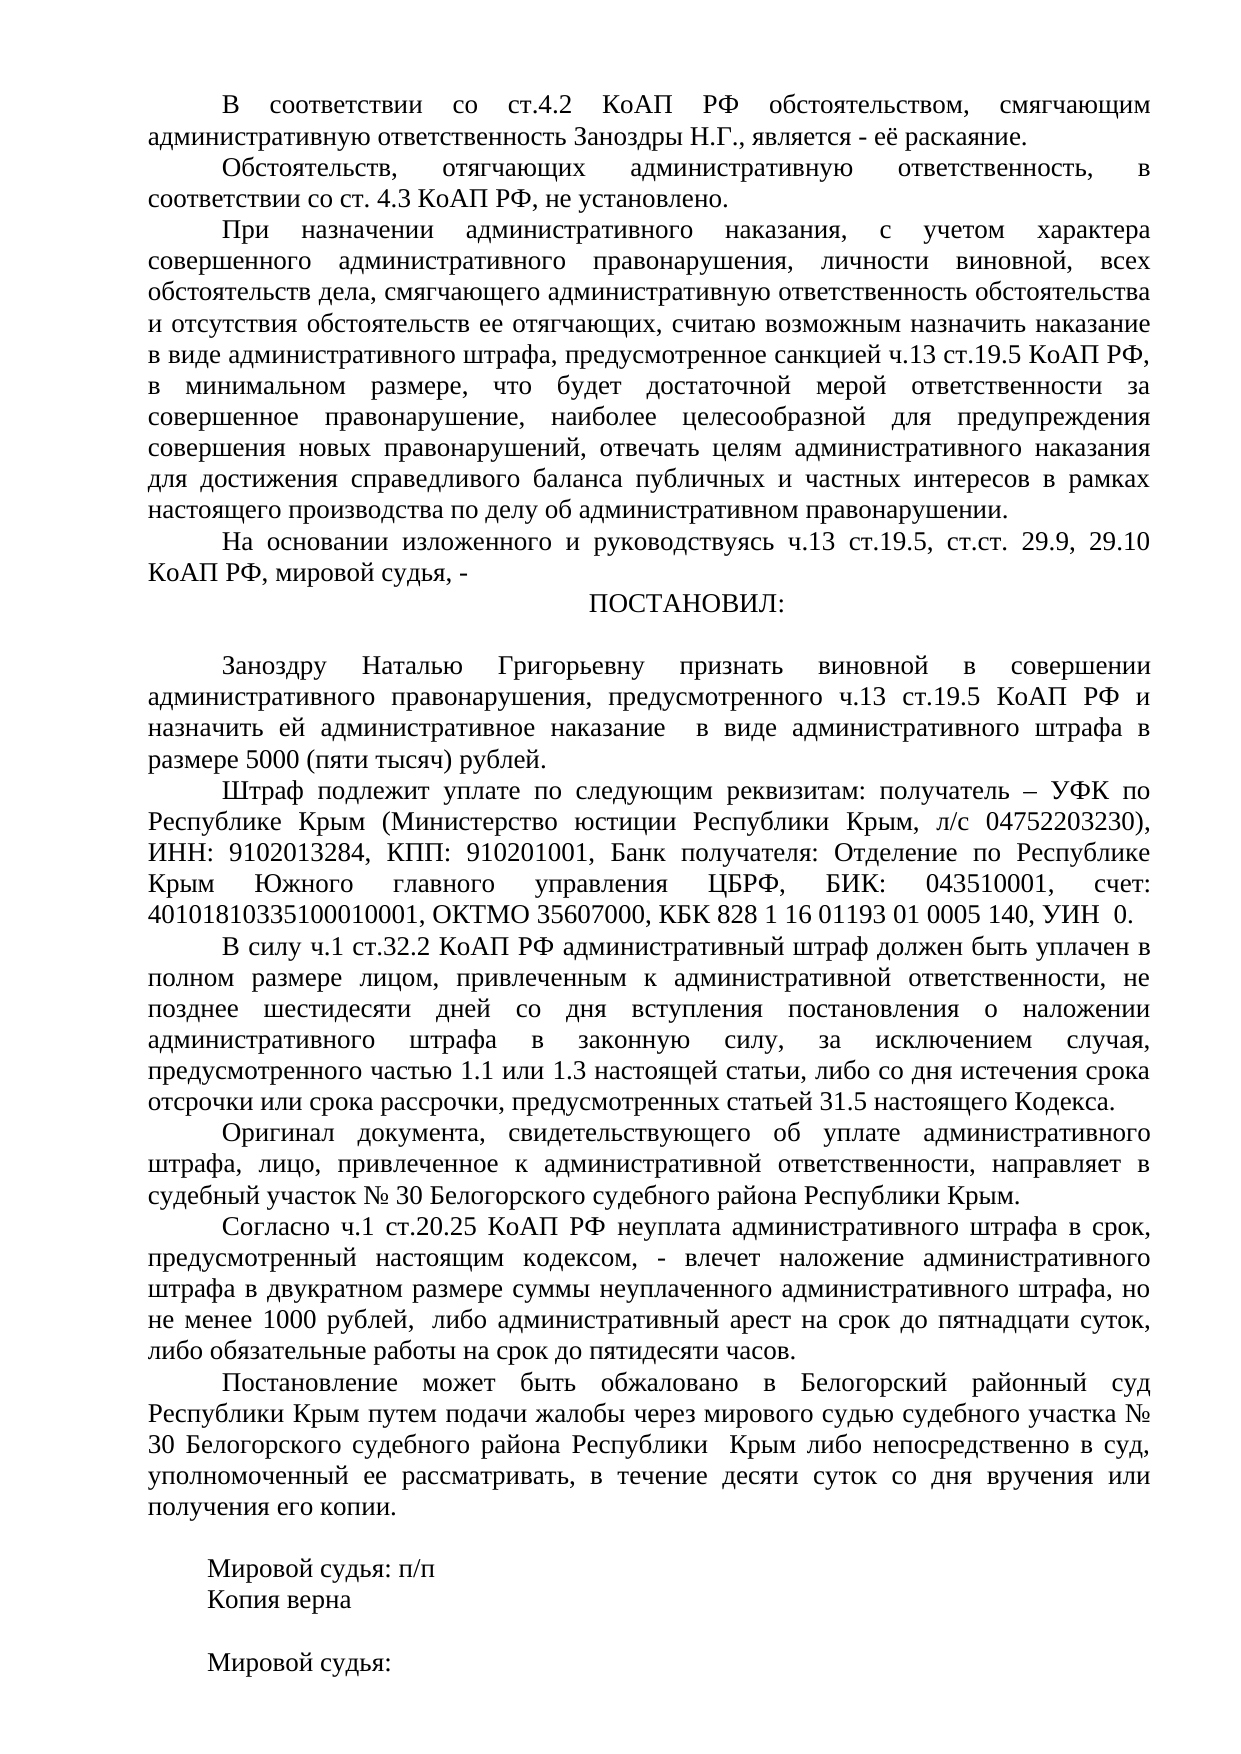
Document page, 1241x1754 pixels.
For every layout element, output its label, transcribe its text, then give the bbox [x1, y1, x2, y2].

text Копия верна [148, 1584, 1152, 1615]
text При назначении административного наказания, с учетом характера совершенного административного правонарушения, личности виновной, всех обстоятельств дела, смягчающего административную ответственность обстоятельства и отсутствия обстоятельств ее отягчающих, считаю возможным назначить наказание в виде административного штрафа, предусмотренное санкцией ч.13 ст.19.5 КоАП РФ, в минимальном размере, что будет достаточной мерой ответственности за совершенное правонарушение, наиболее целесообразной для предупреждения совершения новых правонарушений, отвечать целям административного наказания для достижения справедливого баланса публичных и частных интересов в рамках настоящего производства по делу об административном правонарушении. [148, 213, 1152, 525]
text Обстоятельств, отягчающих административную ответственность, в соответствии со ст. 4.3 КоАП РФ, не установлено. [148, 151, 1152, 213]
text ПОСТАНОВИЛ: [148, 587, 1152, 618]
text Мировой судья: [148, 1646, 1152, 1677]
text Постановление может быть обжаловано в Белогорский районный суд Республики Крым путем подачи жалобы через мирового судью судебного участка № 30 Белогорского судебного района Республики Крым либо непосредственно в суд, уполномоченный ее рассматривать, в течение десяти суток со дня вручения или получения его копии. [148, 1366, 1152, 1521]
text В силу ч.1 ст.32.2 КоАП РФ административный штраф должен быть уплачен в полном размере лицом, привлеченным к административной ответственности, не позднее шестидесяти дней со дня вступления постановления о наложении административного штрафа в законную силу, за исключением случая, предусмотренного частью 1.1 или 1.3 настоящей статьи, либо со дня истечения срока отсрочки или срока рассрочки, предусмотренных статьей 31.5 настоящего Кодекса. [148, 929, 1152, 1116]
text Штраф подлежит уплате по следующим реквизитам: получатель – УФК по Республике Крым (Министерство юстиции Республики Крым, л/с 04752203230), ИНН: 9102013284, КПП: 910201001, Банк получателя: Отделение по Республике Крым Южного главного управления ЦБРФ, БИК: 043510001, счет: 40101810335100010001, ОКТМО 35607000, КБК 828 1 16 01193 01 0005 140, УИН 0. [148, 774, 1152, 929]
text Мировой судья: п/п [148, 1552, 1152, 1584]
text Согласно ч.1 ст.20.25 КоАП РФ неуплата административного штрафа в срок, предусмотренный настоящим кодексом, - влечет наложение административного штрафа в двукратном размере суммы неуплаченного административного штрафа, но не менее 1000 рублей, либо административный арест на срок до пятнадцати суток, либо обязательные работы на срок до пятидесяти часов. [148, 1210, 1152, 1366]
text В соответствии со ст.4.2 КоАП РФ обстоятельством, смягчающим административную ответственность Заноздры Н.Г., является - её раскаяние. [148, 89, 1152, 151]
text Заноздру Наталью Григорьевну признать виновной в совершении административного правонарушения, предусмотренного ч.13 ст.19.5 КоАП РФ и назначить ей административное наказание в виде административного штрафа в размере 5000 (пяти тысяч) рублей. [148, 649, 1152, 774]
text На основании изложенного и руководствуясь ч.13 ст.19.5, ст.ст. 29.9, 29.10 КоАП РФ, мировой судья, - [148, 525, 1152, 587]
text Оригинал документа, свидетельствующего об уплате административного штрафа, лицо, привлеченное к административной ответственности, направляет в судебный участок № 30 Белогорского судебного района Республики Крым. [148, 1116, 1152, 1210]
